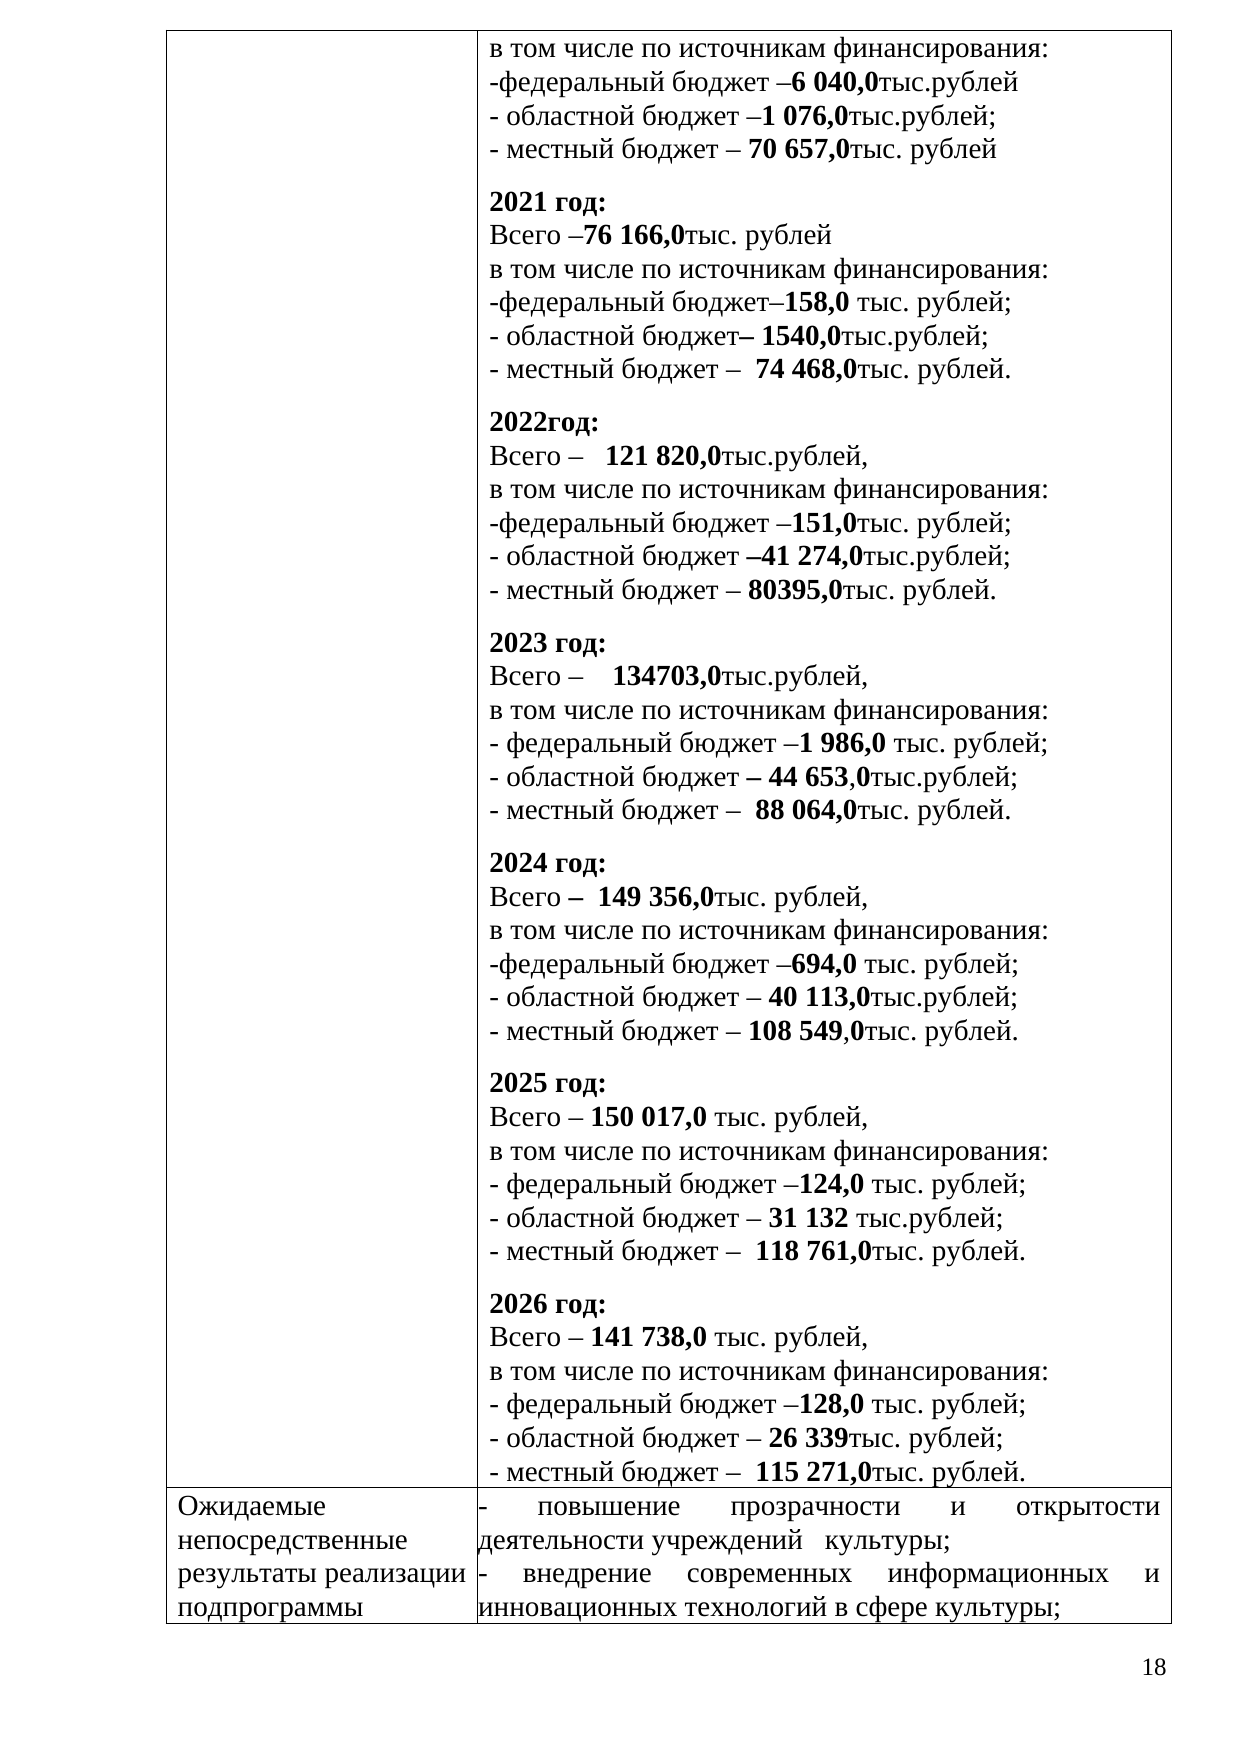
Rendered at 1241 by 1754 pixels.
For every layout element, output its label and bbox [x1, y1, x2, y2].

table_cell [167, 1488, 477, 1622]
table_cell [478, 1488, 1171, 1622]
table_cell [478, 31, 1171, 1487]
table_cell [167, 31, 477, 1487]
